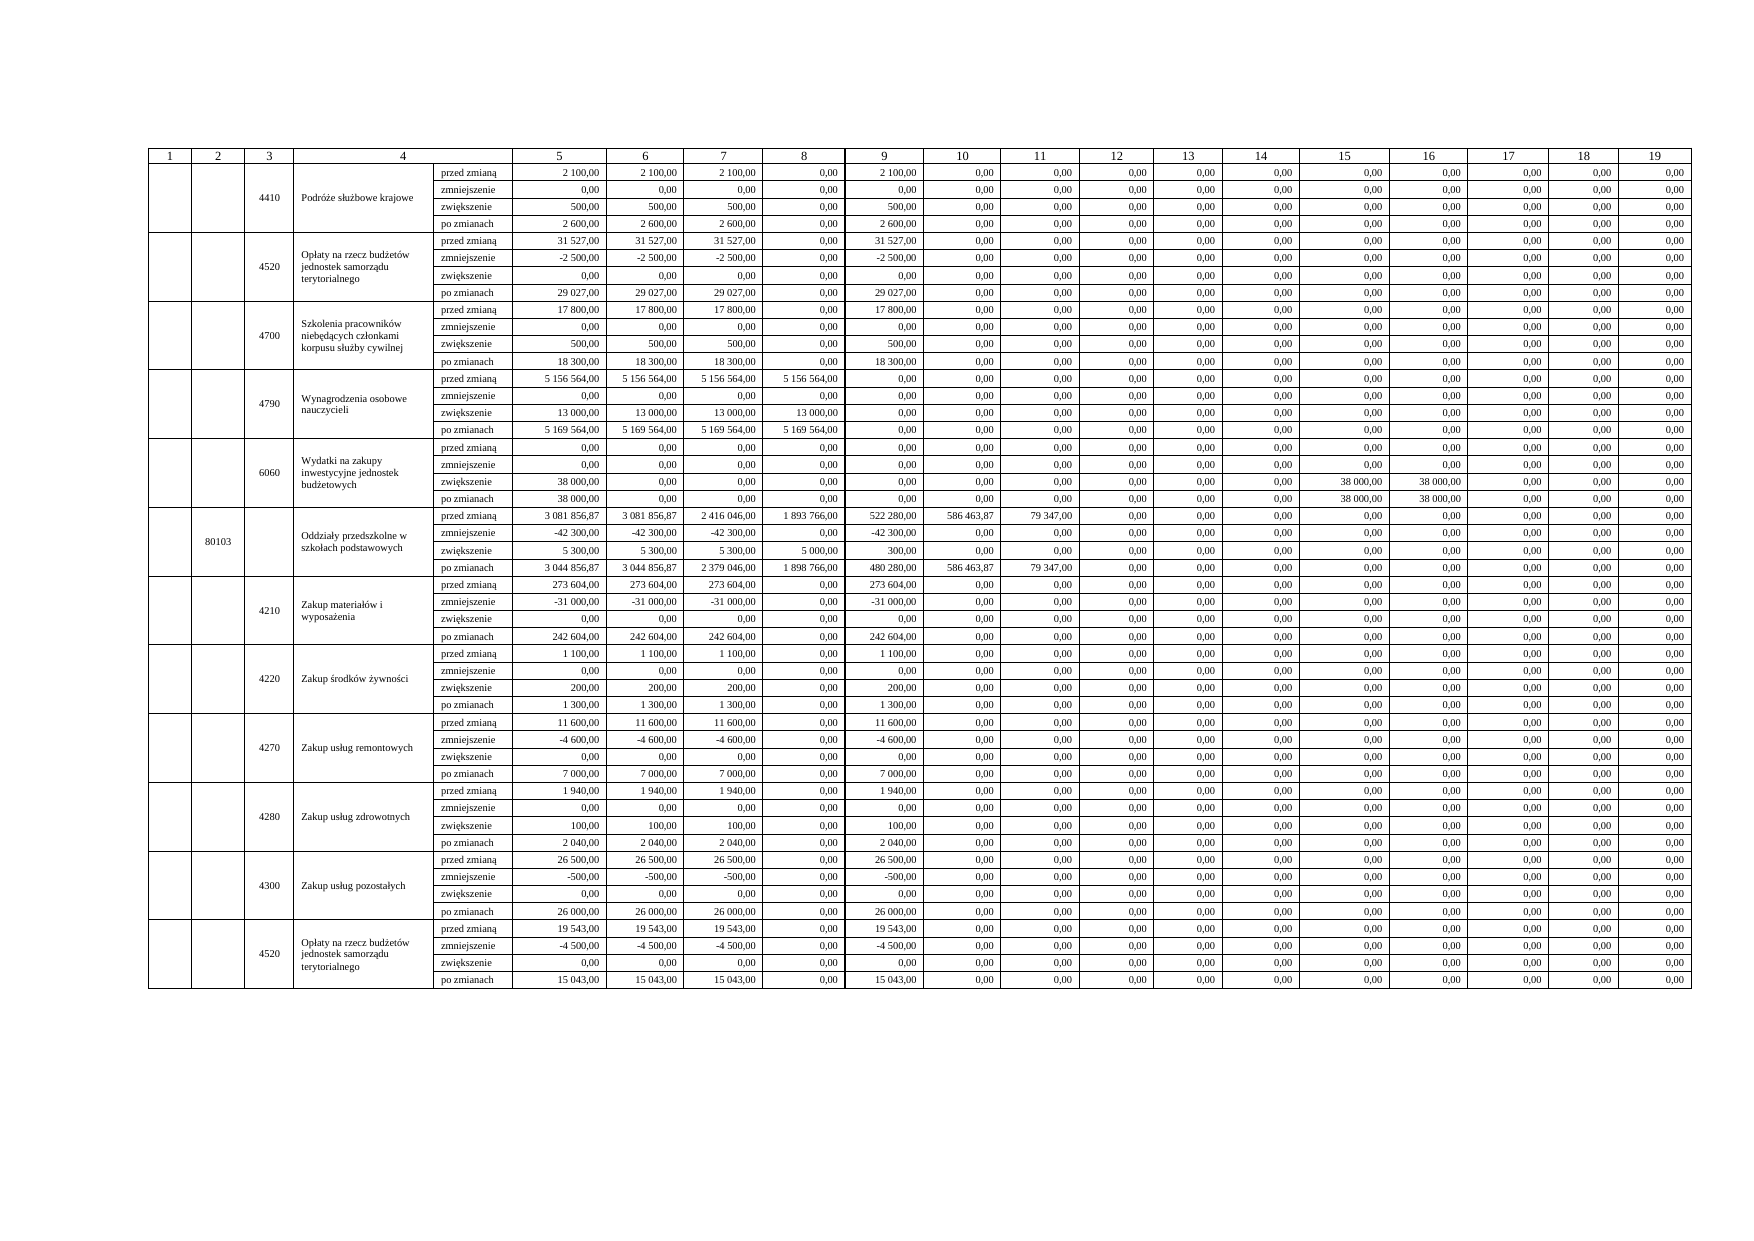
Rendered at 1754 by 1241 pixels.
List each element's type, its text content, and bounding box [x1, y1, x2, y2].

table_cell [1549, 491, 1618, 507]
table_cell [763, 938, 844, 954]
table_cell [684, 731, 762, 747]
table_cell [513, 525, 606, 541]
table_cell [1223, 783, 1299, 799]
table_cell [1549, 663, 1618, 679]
table_cell 0,00 [1619, 267, 1691, 283]
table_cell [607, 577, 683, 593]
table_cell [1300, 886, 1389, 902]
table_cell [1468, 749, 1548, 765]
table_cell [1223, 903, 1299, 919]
table_cell 2 100,00 [684, 164, 762, 180]
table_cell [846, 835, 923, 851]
table_cell 31 527,00 [513, 233, 606, 249]
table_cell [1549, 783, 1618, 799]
table_cell 0,00 [1390, 250, 1467, 266]
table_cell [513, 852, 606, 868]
table_cell 0,00 [1390, 336, 1467, 352]
table_cell Opłaty na rzecz budżetów jednostek samorządu terytorialnego [294, 233, 433, 301]
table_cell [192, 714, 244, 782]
table_cell 0,00 [1468, 405, 1548, 421]
table_cell 0,00 [1300, 267, 1389, 283]
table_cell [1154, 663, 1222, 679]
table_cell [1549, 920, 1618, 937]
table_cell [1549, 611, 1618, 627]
table_cell 0,00 [607, 267, 683, 283]
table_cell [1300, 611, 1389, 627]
table_cell 0,00 [1223, 216, 1299, 232]
table_cell 0,00 [1390, 422, 1467, 438]
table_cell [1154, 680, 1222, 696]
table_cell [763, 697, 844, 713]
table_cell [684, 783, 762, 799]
table_cell 0,00 [1080, 474, 1153, 490]
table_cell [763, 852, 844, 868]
table_cell 0,00 [1001, 405, 1079, 421]
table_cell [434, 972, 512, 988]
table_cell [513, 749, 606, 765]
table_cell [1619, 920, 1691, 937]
table_cell 0,00 [1549, 250, 1618, 266]
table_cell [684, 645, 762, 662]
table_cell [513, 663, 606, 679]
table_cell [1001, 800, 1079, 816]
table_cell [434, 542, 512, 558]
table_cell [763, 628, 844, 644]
table_cell 0,00 [1390, 216, 1467, 232]
table_cell 0,00 [1154, 181, 1222, 197]
table_cell 500,00 [513, 199, 606, 215]
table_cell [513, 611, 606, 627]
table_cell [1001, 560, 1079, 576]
table_cell 4520 [245, 233, 293, 301]
table_cell 0,00 [1468, 302, 1548, 318]
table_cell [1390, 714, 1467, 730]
table_cell 0,00 [1001, 250, 1079, 266]
table_cell 0,00 [1619, 336, 1691, 352]
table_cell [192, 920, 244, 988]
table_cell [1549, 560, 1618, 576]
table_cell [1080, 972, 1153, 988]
table_cell przed zmianą [434, 439, 512, 455]
table_cell 0,00 [1223, 456, 1299, 472]
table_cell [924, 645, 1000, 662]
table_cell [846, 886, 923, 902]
table_cell 0,00 [1300, 233, 1389, 249]
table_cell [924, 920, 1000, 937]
table_cell 0,00 [1154, 319, 1222, 335]
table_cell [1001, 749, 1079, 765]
table_cell 0,00 [1080, 164, 1153, 180]
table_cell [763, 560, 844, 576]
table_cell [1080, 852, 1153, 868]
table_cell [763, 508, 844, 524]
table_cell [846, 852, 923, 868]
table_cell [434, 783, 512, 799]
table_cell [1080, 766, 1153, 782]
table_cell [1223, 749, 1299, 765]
table_cell 0,00 [763, 474, 844, 490]
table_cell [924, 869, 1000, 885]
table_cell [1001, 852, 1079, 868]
table_cell 0,00 [846, 370, 923, 387]
table_cell 0,00 [924, 199, 1000, 215]
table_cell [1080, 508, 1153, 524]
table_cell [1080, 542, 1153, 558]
table_cell 0,00 [1154, 370, 1222, 387]
table_cell 0,00 [1549, 336, 1618, 352]
table_cell 0,00 [1390, 439, 1467, 455]
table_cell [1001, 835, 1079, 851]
table_cell 0,00 [1080, 233, 1153, 249]
table_cell 0,00 [1154, 336, 1222, 352]
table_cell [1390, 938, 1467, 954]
table_cell 0,00 [1154, 456, 1222, 472]
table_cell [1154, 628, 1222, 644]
table_cell 0,00 [1390, 199, 1467, 215]
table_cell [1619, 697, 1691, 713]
table_cell 0,00 [1154, 216, 1222, 232]
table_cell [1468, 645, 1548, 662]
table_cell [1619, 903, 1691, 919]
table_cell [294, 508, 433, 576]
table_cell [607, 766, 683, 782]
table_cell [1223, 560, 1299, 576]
table_cell 0,00 [1223, 439, 1299, 455]
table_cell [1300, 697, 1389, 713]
table_cell 0,00 [846, 319, 923, 335]
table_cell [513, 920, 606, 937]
table_cell [192, 302, 244, 369]
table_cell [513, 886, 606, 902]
table_cell zwiększenie [434, 267, 512, 283]
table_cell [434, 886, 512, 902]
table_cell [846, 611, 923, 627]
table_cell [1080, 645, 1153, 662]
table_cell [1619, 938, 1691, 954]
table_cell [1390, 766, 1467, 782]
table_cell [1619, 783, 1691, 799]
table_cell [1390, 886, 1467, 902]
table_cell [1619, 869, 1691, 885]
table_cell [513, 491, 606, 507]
table_cell 0,00 [763, 216, 844, 232]
table_cell 500,00 [846, 336, 923, 352]
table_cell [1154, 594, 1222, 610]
table_cell 13 000,00 [684, 405, 762, 421]
table_cell 0,00 [1619, 439, 1691, 455]
table_cell 0,00 [1154, 353, 1222, 369]
table_cell 500,00 [513, 336, 606, 352]
table_cell 2 600,00 [846, 216, 923, 232]
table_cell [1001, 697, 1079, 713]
table_cell 0,00 [1154, 388, 1222, 404]
table_cell 0,00 [1468, 388, 1548, 404]
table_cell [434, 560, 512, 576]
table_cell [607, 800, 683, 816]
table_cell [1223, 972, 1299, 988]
table_cell 0,00 [1619, 422, 1691, 438]
table_cell 0,00 [1223, 422, 1299, 438]
table_cell 0,00 [1223, 319, 1299, 335]
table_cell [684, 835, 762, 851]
table_cell 0,00 [846, 388, 923, 404]
table_cell 0,00 [763, 233, 844, 249]
table_cell 0,00 [1001, 181, 1079, 197]
table_cell 17 800,00 [607, 302, 683, 318]
table_cell 29 027,00 [607, 285, 683, 301]
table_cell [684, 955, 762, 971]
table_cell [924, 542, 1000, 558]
table_cell 0,00 [924, 216, 1000, 232]
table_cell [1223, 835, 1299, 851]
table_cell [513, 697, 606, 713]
table_cell 0,00 [924, 164, 1000, 180]
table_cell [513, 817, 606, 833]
table_cell przed zmianą [434, 370, 512, 387]
table_cell 2 100,00 [607, 164, 683, 180]
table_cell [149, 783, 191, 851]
table_cell 4790 [245, 370, 293, 438]
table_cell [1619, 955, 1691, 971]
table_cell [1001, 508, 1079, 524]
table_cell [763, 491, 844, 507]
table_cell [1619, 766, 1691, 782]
table_cell 0,00 [1549, 285, 1618, 301]
table_cell 0,00 [1468, 422, 1548, 438]
table_cell 0,00 [846, 474, 923, 490]
table_cell 0,00 [763, 388, 844, 404]
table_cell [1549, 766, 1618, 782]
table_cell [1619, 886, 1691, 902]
table_cell 38 000,00 [513, 474, 606, 490]
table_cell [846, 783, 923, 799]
table_cell 17 800,00 [513, 302, 606, 318]
table_header 10 [924, 149, 1000, 163]
table_cell 17 800,00 [846, 302, 923, 318]
table_cell 18 300,00 [684, 353, 762, 369]
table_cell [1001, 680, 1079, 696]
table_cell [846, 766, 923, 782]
table_header 17 [1468, 149, 1548, 163]
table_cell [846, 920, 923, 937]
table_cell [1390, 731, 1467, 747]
table_cell -2 500,00 [846, 250, 923, 266]
table_cell 0,00 [1080, 216, 1153, 232]
table_cell 0,00 [924, 456, 1000, 472]
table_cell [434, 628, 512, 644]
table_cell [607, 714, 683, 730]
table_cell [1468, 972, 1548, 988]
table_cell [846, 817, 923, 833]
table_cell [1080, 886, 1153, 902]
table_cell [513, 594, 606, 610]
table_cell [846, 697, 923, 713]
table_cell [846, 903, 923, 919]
table_cell 5 169 564,00 [607, 422, 683, 438]
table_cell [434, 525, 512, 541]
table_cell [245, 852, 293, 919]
table_cell 0,00 [1080, 285, 1153, 301]
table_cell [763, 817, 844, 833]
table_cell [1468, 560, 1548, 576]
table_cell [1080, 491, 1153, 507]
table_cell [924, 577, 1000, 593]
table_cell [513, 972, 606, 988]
table_cell 0,00 [1390, 285, 1467, 301]
table_cell 0,00 [1001, 439, 1079, 455]
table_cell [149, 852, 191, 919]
table_cell 0,00 [1468, 267, 1548, 283]
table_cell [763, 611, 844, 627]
table_cell 0,00 [1390, 302, 1467, 318]
table_cell [149, 164, 191, 232]
table_cell 0,00 [763, 302, 844, 318]
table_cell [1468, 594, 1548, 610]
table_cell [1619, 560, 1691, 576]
table_cell 0,00 [1001, 388, 1079, 404]
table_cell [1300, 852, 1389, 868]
table_cell 2 100,00 [846, 164, 923, 180]
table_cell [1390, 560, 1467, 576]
table_cell 0,00 [1001, 285, 1079, 301]
table_header 3 [245, 149, 293, 163]
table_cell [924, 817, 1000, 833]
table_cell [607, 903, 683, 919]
table_cell 0,00 [1390, 164, 1467, 180]
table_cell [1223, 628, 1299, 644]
table_cell -2 500,00 [607, 250, 683, 266]
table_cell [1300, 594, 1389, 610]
table_cell 0,00 [1468, 353, 1548, 369]
table_cell 0,00 [1390, 388, 1467, 404]
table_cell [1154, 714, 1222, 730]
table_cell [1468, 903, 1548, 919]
table_cell 0,00 [1154, 199, 1222, 215]
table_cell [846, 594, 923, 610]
table_cell 500,00 [684, 336, 762, 352]
table_cell 0,00 [1619, 164, 1691, 180]
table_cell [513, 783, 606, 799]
table_cell 0,00 [1300, 181, 1389, 197]
table_cell [192, 164, 244, 232]
table_cell 0,00 [763, 164, 844, 180]
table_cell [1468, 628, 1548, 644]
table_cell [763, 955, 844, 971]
table_cell 0,00 [1300, 319, 1389, 335]
table_cell 0,00 [1468, 319, 1548, 335]
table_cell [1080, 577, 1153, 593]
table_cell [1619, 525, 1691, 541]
table_cell 0,00 [1154, 233, 1222, 249]
table_cell 0,00 [846, 405, 923, 421]
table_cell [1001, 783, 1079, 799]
table_cell 0,00 [1619, 353, 1691, 369]
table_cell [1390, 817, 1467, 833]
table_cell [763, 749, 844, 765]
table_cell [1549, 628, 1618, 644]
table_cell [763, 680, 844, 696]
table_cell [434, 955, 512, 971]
table_cell 0,00 [1080, 439, 1153, 455]
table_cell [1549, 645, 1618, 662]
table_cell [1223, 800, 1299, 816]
table_cell 0,00 [1154, 302, 1222, 318]
table_cell 0,00 [1549, 439, 1618, 455]
table_cell 0,00 [1549, 199, 1618, 215]
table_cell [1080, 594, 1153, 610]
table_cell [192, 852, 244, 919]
table_cell 0,00 [1080, 199, 1153, 215]
table_cell 0,00 [924, 181, 1000, 197]
table_cell 0,00 [1300, 405, 1389, 421]
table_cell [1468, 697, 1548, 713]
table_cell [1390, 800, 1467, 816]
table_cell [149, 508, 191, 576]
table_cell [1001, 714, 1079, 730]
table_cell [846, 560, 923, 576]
table_cell 0,00 [607, 439, 683, 455]
table_cell 0,00 [1154, 250, 1222, 266]
table_cell 0,00 [1080, 370, 1153, 387]
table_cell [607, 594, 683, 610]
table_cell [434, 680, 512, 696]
table_cell -2 500,00 [684, 250, 762, 266]
table_cell 0,00 [1080, 422, 1153, 438]
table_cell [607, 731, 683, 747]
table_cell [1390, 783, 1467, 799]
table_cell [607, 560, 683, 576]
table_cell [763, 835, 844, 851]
table_cell 0,00 [924, 302, 1000, 318]
table_cell 0,00 [763, 336, 844, 352]
table_cell -2 500,00 [513, 250, 606, 266]
table_cell 0,00 [1001, 233, 1079, 249]
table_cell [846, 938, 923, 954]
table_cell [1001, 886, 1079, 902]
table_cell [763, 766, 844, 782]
table_cell 0,00 [763, 353, 844, 369]
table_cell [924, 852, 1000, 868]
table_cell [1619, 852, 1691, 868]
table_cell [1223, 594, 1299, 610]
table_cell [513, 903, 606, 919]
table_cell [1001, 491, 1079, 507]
table_cell 0,00 [924, 370, 1000, 387]
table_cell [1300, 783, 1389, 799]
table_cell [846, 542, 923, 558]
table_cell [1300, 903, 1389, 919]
table_cell zmniejszenie [434, 250, 512, 266]
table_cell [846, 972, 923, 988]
table_cell 0,00 [1549, 474, 1618, 490]
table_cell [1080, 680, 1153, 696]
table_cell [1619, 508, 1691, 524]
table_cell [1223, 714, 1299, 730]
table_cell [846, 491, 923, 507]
table_cell 0,00 [1223, 250, 1299, 266]
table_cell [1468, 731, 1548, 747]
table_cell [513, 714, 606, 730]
table_cell 0,00 [1549, 405, 1618, 421]
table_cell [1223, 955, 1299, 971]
table_cell 0,00 [1390, 181, 1467, 197]
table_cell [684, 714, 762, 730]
table_cell 2 100,00 [513, 164, 606, 180]
table_cell 0,00 [1223, 405, 1299, 421]
table_cell 0,00 [1223, 164, 1299, 180]
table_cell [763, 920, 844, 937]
table_header 6 [607, 149, 683, 163]
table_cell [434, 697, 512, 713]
table_cell 5 169 564,00 [513, 422, 606, 438]
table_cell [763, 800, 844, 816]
table_cell przed zmianą [434, 302, 512, 318]
table_cell [149, 370, 191, 438]
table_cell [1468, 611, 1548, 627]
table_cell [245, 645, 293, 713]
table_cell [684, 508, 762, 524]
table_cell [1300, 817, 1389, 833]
table_cell przed zmianą [434, 233, 512, 249]
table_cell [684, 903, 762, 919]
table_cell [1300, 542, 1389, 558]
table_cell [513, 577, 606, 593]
table_cell 0,00 [924, 353, 1000, 369]
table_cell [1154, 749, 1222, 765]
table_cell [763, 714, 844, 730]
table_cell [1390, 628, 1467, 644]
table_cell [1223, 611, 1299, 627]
table_cell 0,00 [924, 474, 1000, 490]
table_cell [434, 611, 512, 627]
table_cell 0,00 [1080, 336, 1153, 352]
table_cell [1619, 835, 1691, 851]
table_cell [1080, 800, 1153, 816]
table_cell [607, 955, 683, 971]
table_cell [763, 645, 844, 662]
table_cell 4410 [245, 164, 293, 232]
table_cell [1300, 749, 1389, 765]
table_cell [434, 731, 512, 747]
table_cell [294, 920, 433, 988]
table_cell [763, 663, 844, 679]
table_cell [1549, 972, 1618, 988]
table_cell Szkolenia pracowników niebędących członkami korpusu służby cywilnej [294, 302, 433, 369]
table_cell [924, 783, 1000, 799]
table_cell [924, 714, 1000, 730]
table_cell 0,00 [1080, 319, 1153, 335]
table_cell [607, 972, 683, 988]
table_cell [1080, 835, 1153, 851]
table_cell 0,00 [607, 181, 683, 197]
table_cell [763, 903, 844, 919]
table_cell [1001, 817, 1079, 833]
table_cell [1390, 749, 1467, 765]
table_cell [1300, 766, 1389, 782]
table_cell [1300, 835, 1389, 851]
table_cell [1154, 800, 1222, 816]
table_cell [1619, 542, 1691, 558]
table_cell 0,00 [1390, 405, 1467, 421]
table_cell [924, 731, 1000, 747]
table_cell 0,00 [1300, 302, 1389, 318]
table_cell 0,00 [1223, 285, 1299, 301]
table_cell 0,00 [1154, 267, 1222, 283]
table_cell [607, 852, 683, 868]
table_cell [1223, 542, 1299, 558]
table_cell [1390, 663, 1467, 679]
table_cell 0,00 [1468, 285, 1548, 301]
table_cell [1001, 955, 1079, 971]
table_cell 0,00 [1390, 353, 1467, 369]
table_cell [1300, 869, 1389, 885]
table_cell 0,00 [1300, 353, 1389, 369]
table_cell 0,00 [513, 388, 606, 404]
table_cell 0,00 [846, 439, 923, 455]
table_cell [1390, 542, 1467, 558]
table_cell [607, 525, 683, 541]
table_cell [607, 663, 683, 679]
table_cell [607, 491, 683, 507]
table_cell 0,00 [1619, 216, 1691, 232]
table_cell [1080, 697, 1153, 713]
table_cell zmniejszenie [434, 388, 512, 404]
table_cell 0,00 [1001, 199, 1079, 215]
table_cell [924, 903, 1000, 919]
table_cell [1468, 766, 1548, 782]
table_cell 0,00 [1300, 422, 1389, 438]
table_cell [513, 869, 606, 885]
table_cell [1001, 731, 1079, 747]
table_cell 0,00 [607, 456, 683, 472]
table_cell Wynagrodzenia osobowe nauczycieli [294, 370, 433, 438]
table_cell 0,00 [1001, 319, 1079, 335]
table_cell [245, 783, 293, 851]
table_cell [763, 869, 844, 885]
table_cell 0,00 [1619, 370, 1691, 387]
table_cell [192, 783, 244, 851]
table_cell 0,00 [763, 319, 844, 335]
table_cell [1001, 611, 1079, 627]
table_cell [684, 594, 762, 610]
table_cell 0,00 [1001, 353, 1079, 369]
table_cell 2 600,00 [513, 216, 606, 232]
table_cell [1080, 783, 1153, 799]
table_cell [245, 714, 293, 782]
table_cell 0,00 [1223, 336, 1299, 352]
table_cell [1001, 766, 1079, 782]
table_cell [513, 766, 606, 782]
table_cell 0,00 [1549, 233, 1618, 249]
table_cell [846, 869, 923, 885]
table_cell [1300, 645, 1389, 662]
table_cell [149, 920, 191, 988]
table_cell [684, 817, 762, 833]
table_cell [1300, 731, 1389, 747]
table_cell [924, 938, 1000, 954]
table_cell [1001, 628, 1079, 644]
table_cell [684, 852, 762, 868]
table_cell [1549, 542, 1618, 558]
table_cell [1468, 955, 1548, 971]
table_cell 0,00 [1619, 319, 1691, 335]
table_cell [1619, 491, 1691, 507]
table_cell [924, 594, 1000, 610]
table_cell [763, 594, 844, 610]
table_cell 500,00 [684, 199, 762, 215]
table_cell 2 600,00 [684, 216, 762, 232]
table_cell 0,00 [1468, 474, 1548, 490]
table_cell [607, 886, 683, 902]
table_cell 0,00 [1468, 233, 1548, 249]
table_cell 0,00 [1549, 353, 1618, 369]
table_cell zwiększenie [434, 474, 512, 490]
table_header 9 [846, 149, 923, 163]
table_cell 0,00 [1154, 439, 1222, 455]
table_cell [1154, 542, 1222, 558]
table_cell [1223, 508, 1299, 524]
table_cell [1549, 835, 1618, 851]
table_cell 0,00 [1001, 216, 1079, 232]
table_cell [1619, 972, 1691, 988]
table_cell po zmianach [434, 285, 512, 301]
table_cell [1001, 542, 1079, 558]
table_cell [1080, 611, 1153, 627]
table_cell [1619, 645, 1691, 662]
table_cell 5 156 564,00 [763, 370, 844, 387]
table_cell 0,00 [1468, 216, 1548, 232]
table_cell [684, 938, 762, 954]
table_cell 0,00 [924, 439, 1000, 455]
table_cell 0,00 [846, 267, 923, 283]
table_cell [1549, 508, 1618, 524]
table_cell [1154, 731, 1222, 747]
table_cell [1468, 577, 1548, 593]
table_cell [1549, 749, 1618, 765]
table_cell 0,00 [1001, 474, 1079, 490]
table_cell 500,00 [607, 199, 683, 215]
table_cell 31 527,00 [846, 233, 923, 249]
table_cell 18 300,00 [607, 353, 683, 369]
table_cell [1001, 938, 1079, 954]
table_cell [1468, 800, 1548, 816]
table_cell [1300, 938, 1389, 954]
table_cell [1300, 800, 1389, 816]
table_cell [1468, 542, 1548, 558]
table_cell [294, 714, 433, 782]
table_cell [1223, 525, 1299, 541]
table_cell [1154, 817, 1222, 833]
table_cell Wydatki na zakupy inwestycyjne jednostek budżetowych [294, 439, 433, 507]
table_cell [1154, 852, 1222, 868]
table_header 19 [1619, 149, 1691, 163]
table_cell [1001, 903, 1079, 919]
table_cell 0,00 [924, 319, 1000, 335]
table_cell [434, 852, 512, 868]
table_cell 0,00 [1223, 302, 1299, 318]
table_cell 0,00 [1549, 164, 1618, 180]
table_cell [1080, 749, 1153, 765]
table_cell 29 027,00 [684, 285, 762, 301]
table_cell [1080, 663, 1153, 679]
table_cell 0,00 [1619, 388, 1691, 404]
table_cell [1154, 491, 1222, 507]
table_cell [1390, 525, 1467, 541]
table_cell 5 169 564,00 [684, 422, 762, 438]
table_cell 0,00 [1468, 181, 1548, 197]
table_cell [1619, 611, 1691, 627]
table_cell 0,00 [924, 405, 1000, 421]
table_cell 0,00 [513, 456, 606, 472]
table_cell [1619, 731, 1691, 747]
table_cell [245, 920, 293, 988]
table_cell 0,00 [1223, 267, 1299, 283]
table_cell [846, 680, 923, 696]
table_cell 0,00 [1080, 456, 1153, 472]
table_cell 0,00 [1154, 474, 1222, 490]
table_cell 29 027,00 [846, 285, 923, 301]
table_cell 0,00 [1300, 250, 1389, 266]
table_header 18 [1549, 149, 1618, 163]
table_cell 0,00 [1001, 456, 1079, 472]
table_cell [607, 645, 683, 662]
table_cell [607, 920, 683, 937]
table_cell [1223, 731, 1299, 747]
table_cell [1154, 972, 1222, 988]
table_cell 0,00 [924, 250, 1000, 266]
table_cell 0,00 [1300, 456, 1389, 472]
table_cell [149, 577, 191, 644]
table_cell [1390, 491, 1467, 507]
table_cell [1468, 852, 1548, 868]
table_cell 0,00 [1154, 422, 1222, 438]
table_cell 0,00 [763, 199, 844, 215]
table_cell 0,00 [684, 319, 762, 335]
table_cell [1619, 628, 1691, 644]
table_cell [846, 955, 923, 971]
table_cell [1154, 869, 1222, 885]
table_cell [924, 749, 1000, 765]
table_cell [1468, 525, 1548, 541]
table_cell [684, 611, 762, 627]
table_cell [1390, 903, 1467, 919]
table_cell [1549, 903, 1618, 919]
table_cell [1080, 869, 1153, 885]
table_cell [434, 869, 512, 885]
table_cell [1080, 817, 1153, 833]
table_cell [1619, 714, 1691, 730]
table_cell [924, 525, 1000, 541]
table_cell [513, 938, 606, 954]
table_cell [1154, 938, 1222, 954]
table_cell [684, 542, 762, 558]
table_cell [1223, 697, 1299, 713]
table_cell 500,00 [607, 336, 683, 352]
table_cell 31 527,00 [684, 233, 762, 249]
table_cell zmniejszenie [434, 181, 512, 197]
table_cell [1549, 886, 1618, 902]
table_cell zwiększenie [434, 405, 512, 421]
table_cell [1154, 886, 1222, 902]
table_header 11 [1001, 149, 1079, 163]
table_cell 0,00 [1619, 181, 1691, 197]
table_cell 0,00 [763, 181, 844, 197]
table_cell 0,00 [763, 456, 844, 472]
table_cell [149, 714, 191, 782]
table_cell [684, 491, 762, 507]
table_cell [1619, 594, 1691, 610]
table_cell 0,00 [846, 456, 923, 472]
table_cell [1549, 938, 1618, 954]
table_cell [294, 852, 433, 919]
table_cell 0,00 [1080, 267, 1153, 283]
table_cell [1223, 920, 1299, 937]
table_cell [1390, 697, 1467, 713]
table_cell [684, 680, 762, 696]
table_cell 0,00 [1468, 336, 1548, 352]
table_cell 0,00 [1468, 456, 1548, 472]
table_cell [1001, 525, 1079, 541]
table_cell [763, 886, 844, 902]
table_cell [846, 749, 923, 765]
table_header 1 [149, 149, 191, 163]
table_cell 0,00 [513, 267, 606, 283]
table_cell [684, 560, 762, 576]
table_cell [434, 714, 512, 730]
table_cell 0,00 [1300, 388, 1389, 404]
table_cell 0,00 [846, 181, 923, 197]
table_cell po zmianach [434, 353, 512, 369]
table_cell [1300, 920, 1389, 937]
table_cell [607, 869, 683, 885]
table_cell 0,00 [1300, 336, 1389, 352]
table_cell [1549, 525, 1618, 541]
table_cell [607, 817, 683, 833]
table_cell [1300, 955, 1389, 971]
table_cell [192, 439, 244, 507]
table_cell 0,00 [763, 250, 844, 266]
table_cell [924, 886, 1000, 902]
table_header 2 [192, 149, 244, 163]
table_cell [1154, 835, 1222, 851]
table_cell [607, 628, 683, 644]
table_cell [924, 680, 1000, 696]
table_cell 0,00 [607, 319, 683, 335]
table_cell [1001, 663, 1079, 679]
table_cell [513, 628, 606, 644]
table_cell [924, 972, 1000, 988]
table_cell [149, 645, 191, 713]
table_cell 0,00 [1468, 164, 1548, 180]
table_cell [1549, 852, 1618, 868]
table_cell 29 027,00 [513, 285, 606, 301]
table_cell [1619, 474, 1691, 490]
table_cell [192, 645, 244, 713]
table_cell 0,00 [1549, 422, 1618, 438]
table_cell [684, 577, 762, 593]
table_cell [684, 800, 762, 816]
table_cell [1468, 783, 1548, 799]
table_cell 0,00 [513, 439, 606, 455]
table_cell 0,00 [1619, 199, 1691, 215]
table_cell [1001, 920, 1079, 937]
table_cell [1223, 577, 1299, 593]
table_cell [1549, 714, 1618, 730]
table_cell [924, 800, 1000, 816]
table_cell 0,00 [1619, 302, 1691, 318]
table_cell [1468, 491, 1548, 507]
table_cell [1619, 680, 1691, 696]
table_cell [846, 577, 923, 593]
table_cell 0,00 [1549, 456, 1618, 472]
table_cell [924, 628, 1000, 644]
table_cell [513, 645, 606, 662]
table_cell [149, 439, 191, 507]
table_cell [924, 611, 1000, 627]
table_cell 0,00 [1468, 439, 1548, 455]
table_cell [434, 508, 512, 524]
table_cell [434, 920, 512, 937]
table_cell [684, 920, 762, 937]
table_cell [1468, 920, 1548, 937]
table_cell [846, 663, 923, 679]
table_cell 0,00 [1300, 216, 1389, 232]
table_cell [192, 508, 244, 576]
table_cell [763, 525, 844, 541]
table_cell 0,00 [1468, 370, 1548, 387]
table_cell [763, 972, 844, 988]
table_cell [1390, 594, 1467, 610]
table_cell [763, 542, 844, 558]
table_cell 0,00 [1390, 233, 1467, 249]
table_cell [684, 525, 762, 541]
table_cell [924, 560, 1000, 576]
table_cell 13 000,00 [607, 405, 683, 421]
table_cell 0,00 [924, 422, 1000, 438]
table_header 4 [294, 149, 512, 163]
table_cell 0,00 [1300, 164, 1389, 180]
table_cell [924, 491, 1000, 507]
table_cell 0,00 [1549, 302, 1618, 318]
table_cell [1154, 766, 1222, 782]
table_cell 0,00 [1549, 216, 1618, 232]
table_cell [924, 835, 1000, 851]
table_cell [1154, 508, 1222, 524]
table_cell 0,00 [1001, 336, 1079, 352]
table_cell [149, 233, 191, 301]
table_cell 0,00 [924, 285, 1000, 301]
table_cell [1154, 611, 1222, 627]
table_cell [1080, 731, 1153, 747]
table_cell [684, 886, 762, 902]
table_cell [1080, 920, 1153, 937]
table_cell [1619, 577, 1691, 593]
table_cell 0,00 [1300, 199, 1389, 215]
table_cell 0,00 [1223, 233, 1299, 249]
table_cell 0,00 [1468, 199, 1548, 215]
table_cell 38 000,00 [1390, 474, 1467, 490]
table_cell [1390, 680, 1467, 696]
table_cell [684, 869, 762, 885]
table_cell 5 156 564,00 [684, 370, 762, 387]
table_cell 4700 [245, 302, 293, 369]
table_header 8 [763, 149, 844, 163]
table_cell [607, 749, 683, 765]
table_cell 0,00 [1223, 474, 1299, 490]
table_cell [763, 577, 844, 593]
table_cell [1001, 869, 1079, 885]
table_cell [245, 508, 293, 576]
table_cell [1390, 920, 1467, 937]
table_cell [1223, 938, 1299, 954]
table_cell 38 000,00 [1300, 474, 1389, 490]
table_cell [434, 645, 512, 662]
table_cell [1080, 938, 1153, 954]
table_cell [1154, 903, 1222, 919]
table_cell 0,00 [1080, 405, 1153, 421]
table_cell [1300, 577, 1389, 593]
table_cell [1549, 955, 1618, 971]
table_header 16 [1390, 149, 1467, 163]
table_cell 0,00 [684, 456, 762, 472]
table_cell 0,00 [513, 319, 606, 335]
table_cell 6060 [245, 439, 293, 507]
table_cell 0,00 [1223, 388, 1299, 404]
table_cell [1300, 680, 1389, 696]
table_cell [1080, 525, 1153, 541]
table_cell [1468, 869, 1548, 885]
table_cell po zmianach [434, 216, 512, 232]
table_cell 13 000,00 [513, 405, 606, 421]
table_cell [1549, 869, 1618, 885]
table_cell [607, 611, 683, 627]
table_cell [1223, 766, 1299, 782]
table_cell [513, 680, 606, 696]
table_header 14 [1223, 149, 1299, 163]
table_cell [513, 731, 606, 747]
table_cell 0,00 [1223, 353, 1299, 369]
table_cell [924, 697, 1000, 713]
table_cell [192, 233, 244, 301]
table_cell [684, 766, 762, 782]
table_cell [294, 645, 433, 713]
table_header 7 [684, 149, 762, 163]
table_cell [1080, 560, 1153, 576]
table_header 5 [513, 149, 606, 163]
table_cell 0,00 [607, 474, 683, 490]
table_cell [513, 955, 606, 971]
table_cell 18 300,00 [513, 353, 606, 369]
table_cell 0,00 [1001, 422, 1079, 438]
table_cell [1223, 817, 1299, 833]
table_cell 0,00 [1549, 388, 1618, 404]
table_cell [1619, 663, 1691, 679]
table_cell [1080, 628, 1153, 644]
table_cell 0,00 [1619, 456, 1691, 472]
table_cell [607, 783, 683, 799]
table_cell 0,00 [1154, 164, 1222, 180]
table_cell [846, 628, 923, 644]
table_cell 0,00 [763, 267, 844, 283]
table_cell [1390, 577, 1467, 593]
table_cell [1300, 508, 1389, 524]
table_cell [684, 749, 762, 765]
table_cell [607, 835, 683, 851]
table_cell 5 156 564,00 [607, 370, 683, 387]
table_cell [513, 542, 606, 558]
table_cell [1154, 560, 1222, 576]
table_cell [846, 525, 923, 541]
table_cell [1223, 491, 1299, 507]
table_cell [192, 370, 244, 438]
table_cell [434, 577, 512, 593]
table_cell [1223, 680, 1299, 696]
table_cell zmniejszenie [434, 319, 512, 335]
table_cell 0,00 [1080, 388, 1153, 404]
table_cell 0,00 [684, 388, 762, 404]
table_header 15 [1300, 149, 1389, 163]
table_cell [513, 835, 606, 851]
table_cell 13 000,00 [763, 405, 844, 421]
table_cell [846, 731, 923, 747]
table_cell 0,00 [1300, 285, 1389, 301]
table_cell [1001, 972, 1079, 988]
table_cell 0,00 [1223, 370, 1299, 387]
table_cell 0,00 [684, 439, 762, 455]
table_cell po zmianach [434, 422, 512, 438]
table_cell zwiększenie [434, 199, 512, 215]
table_cell 0,00 [1619, 250, 1691, 266]
table_cell 0,00 [1390, 319, 1467, 335]
table_cell 0,00 [1080, 353, 1153, 369]
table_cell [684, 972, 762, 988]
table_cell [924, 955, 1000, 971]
table_cell 0,00 [1619, 405, 1691, 421]
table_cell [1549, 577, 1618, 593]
table_cell 0,00 [1080, 250, 1153, 266]
table_cell 0,00 [1549, 319, 1618, 335]
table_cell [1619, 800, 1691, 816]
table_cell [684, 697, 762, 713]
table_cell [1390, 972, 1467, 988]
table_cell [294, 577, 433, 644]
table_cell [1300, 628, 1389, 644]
table_cell Podróże służbowe krajowe [294, 164, 433, 232]
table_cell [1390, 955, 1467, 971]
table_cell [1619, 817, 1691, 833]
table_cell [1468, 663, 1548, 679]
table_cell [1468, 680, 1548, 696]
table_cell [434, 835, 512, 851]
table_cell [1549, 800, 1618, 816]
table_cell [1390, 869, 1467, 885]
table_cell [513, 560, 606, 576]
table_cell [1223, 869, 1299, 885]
table_cell zmniejszenie [434, 456, 512, 472]
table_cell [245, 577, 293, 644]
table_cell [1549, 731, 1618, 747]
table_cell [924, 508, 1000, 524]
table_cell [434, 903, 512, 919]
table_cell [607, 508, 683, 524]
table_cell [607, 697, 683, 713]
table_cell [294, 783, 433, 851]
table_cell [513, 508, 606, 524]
table_cell 5 156 564,00 [513, 370, 606, 387]
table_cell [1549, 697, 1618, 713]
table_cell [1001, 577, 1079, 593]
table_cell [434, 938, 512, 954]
table_cell 31 527,00 [607, 233, 683, 249]
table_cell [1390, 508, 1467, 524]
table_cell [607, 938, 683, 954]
table_cell 0,00 [1154, 405, 1222, 421]
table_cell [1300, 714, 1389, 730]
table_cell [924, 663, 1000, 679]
table_cell 0,00 [846, 422, 923, 438]
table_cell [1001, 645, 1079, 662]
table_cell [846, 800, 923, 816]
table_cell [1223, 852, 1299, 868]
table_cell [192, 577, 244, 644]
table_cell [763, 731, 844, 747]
table_cell 0,00 [1300, 370, 1389, 387]
table_cell 0,00 [684, 474, 762, 490]
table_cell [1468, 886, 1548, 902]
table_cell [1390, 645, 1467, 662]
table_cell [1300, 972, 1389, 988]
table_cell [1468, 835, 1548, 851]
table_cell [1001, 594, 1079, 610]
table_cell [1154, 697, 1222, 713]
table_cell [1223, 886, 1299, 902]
table_cell 0,00 [924, 388, 1000, 404]
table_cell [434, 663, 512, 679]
table_cell 2 600,00 [607, 216, 683, 232]
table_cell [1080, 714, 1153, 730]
table_cell 0,00 [1080, 181, 1153, 197]
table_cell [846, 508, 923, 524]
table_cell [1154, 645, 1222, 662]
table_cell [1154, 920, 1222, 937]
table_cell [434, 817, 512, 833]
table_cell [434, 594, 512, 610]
table_cell 0,00 [1080, 302, 1153, 318]
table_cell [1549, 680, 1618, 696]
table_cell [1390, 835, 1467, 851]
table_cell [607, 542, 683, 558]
table_header 12 [1080, 149, 1153, 163]
table_cell 0,00 [1001, 370, 1079, 387]
table_cell 0,00 [1619, 285, 1691, 301]
table_cell 0,00 [1390, 370, 1467, 387]
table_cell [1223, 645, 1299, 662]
table_cell 0,00 [1300, 439, 1389, 455]
table_header 13 [1154, 149, 1222, 163]
table_cell 0,00 [763, 285, 844, 301]
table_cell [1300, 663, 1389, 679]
table_cell 0,00 [1549, 181, 1618, 197]
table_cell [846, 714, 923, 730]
table_cell 0,00 [1001, 302, 1079, 318]
table_cell zwiększenie [434, 336, 512, 352]
table_cell 0,00 [1468, 250, 1548, 266]
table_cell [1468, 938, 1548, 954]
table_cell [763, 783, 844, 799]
table_cell przed zmianą [434, 164, 512, 180]
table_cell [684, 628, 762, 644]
table_cell 0,00 [924, 233, 1000, 249]
table_cell 0,00 [607, 388, 683, 404]
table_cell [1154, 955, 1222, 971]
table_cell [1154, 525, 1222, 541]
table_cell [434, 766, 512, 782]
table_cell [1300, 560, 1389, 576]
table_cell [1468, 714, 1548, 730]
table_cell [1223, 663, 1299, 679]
table_cell 0,00 [1549, 267, 1618, 283]
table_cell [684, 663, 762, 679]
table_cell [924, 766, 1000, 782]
table_cell 0,00 [1390, 267, 1467, 283]
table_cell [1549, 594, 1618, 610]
table_cell 0,00 [1223, 199, 1299, 215]
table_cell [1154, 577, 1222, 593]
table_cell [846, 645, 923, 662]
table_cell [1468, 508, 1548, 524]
table_cell 0,00 [1001, 164, 1079, 180]
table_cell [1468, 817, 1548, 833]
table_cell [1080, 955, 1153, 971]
table_cell 0,00 [1619, 233, 1691, 249]
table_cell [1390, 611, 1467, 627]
table_cell 0,00 [1154, 285, 1222, 301]
table_cell 0,00 [1549, 370, 1618, 387]
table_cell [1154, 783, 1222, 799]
table_cell 0,00 [924, 267, 1000, 283]
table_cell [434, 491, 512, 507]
table_cell 0,00 [1001, 267, 1079, 283]
table_cell 500,00 [846, 199, 923, 215]
table_cell 0,00 [513, 181, 606, 197]
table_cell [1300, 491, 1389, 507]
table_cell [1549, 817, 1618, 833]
table_cell 5 169 564,00 [763, 422, 844, 438]
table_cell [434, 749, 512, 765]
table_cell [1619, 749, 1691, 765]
table_cell 0,00 [1390, 456, 1467, 472]
table_cell 0,00 [1223, 181, 1299, 197]
table_cell 18 300,00 [846, 353, 923, 369]
table_cell 0,00 [763, 439, 844, 455]
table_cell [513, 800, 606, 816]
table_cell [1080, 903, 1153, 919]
table_cell [149, 302, 191, 369]
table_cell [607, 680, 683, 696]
table_cell 0,00 [684, 181, 762, 197]
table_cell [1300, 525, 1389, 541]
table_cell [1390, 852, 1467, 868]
table_cell 0,00 [924, 336, 1000, 352]
table_cell 17 800,00 [684, 302, 762, 318]
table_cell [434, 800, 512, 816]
table_cell 0,00 [684, 267, 762, 283]
